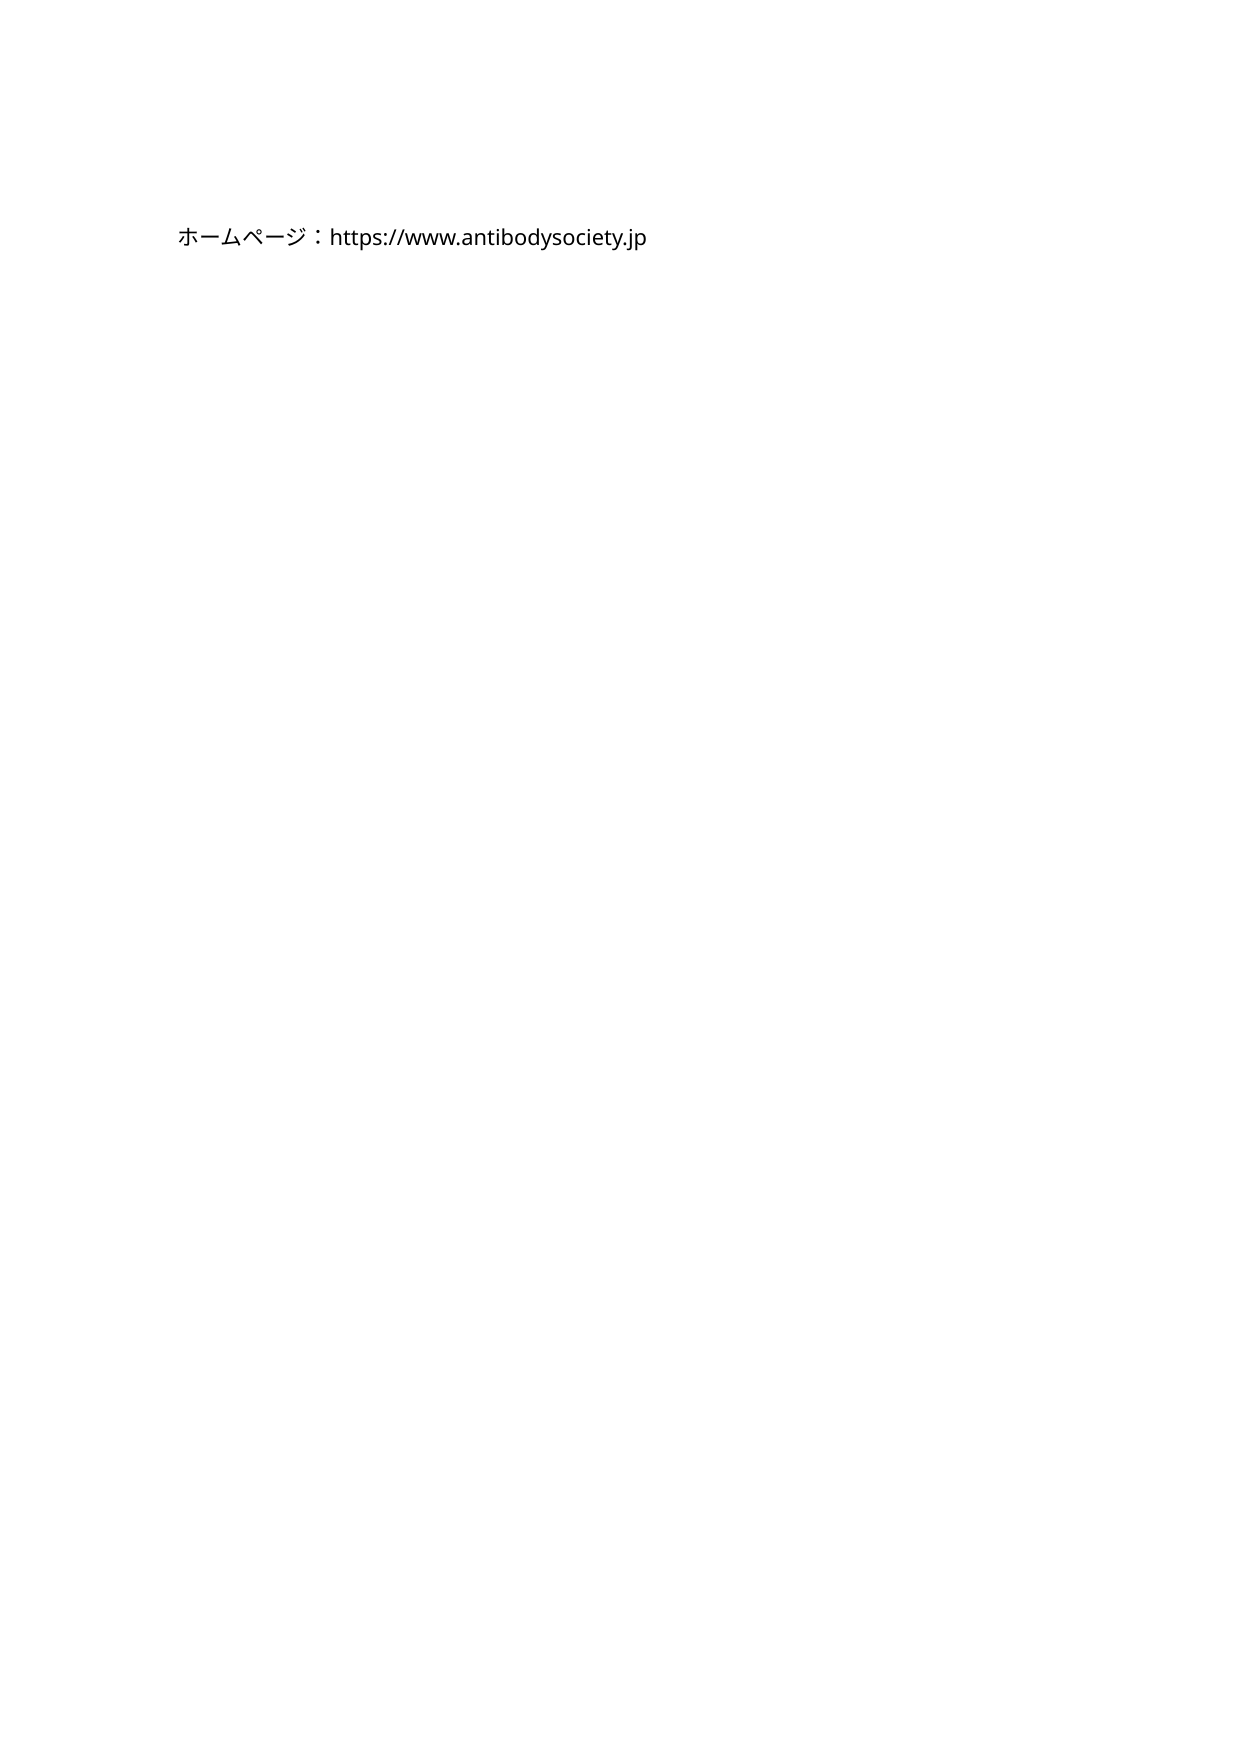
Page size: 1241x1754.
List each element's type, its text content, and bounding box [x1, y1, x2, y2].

text ホームページ：https://www.antibodysociety.jp [177, 217, 1063, 254]
